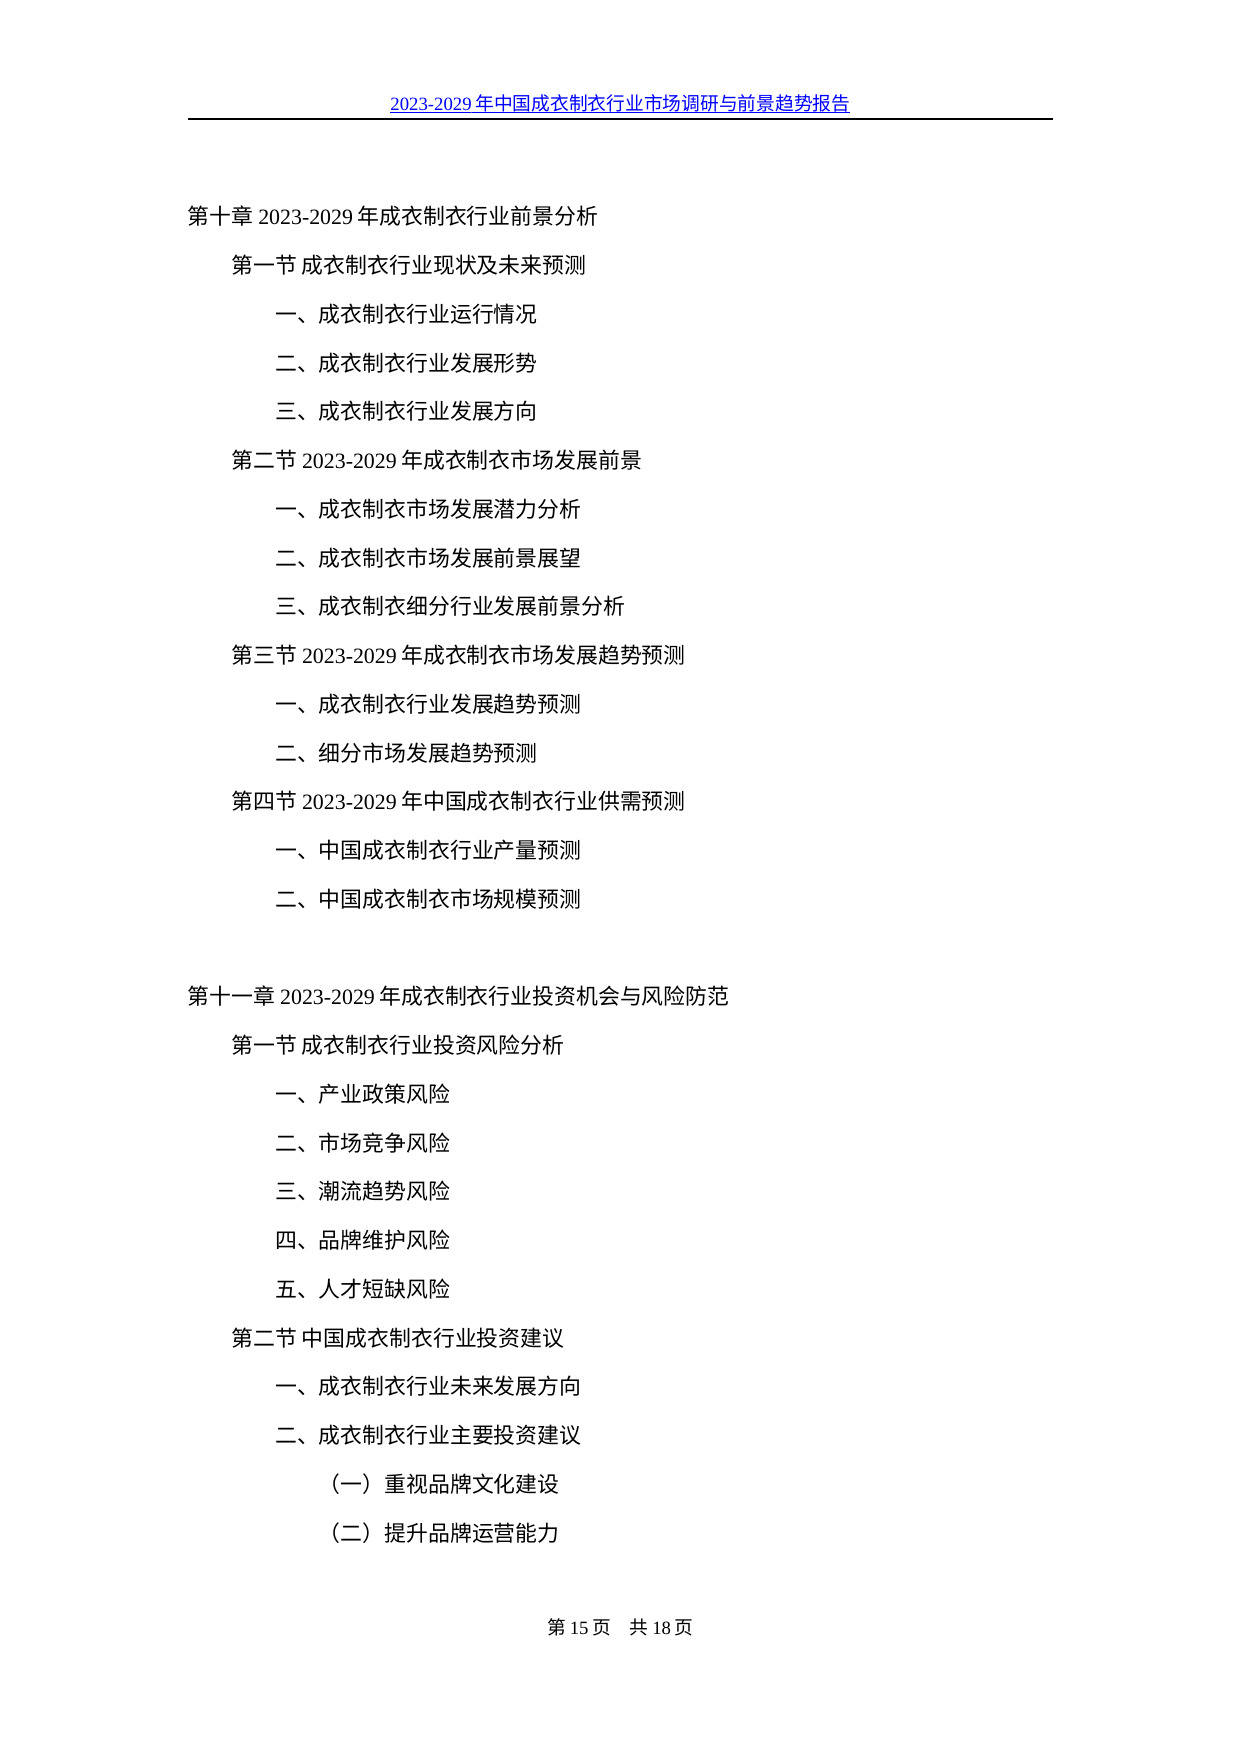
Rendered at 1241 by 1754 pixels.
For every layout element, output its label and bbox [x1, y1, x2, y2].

text [187, 150, 1053, 1548]
